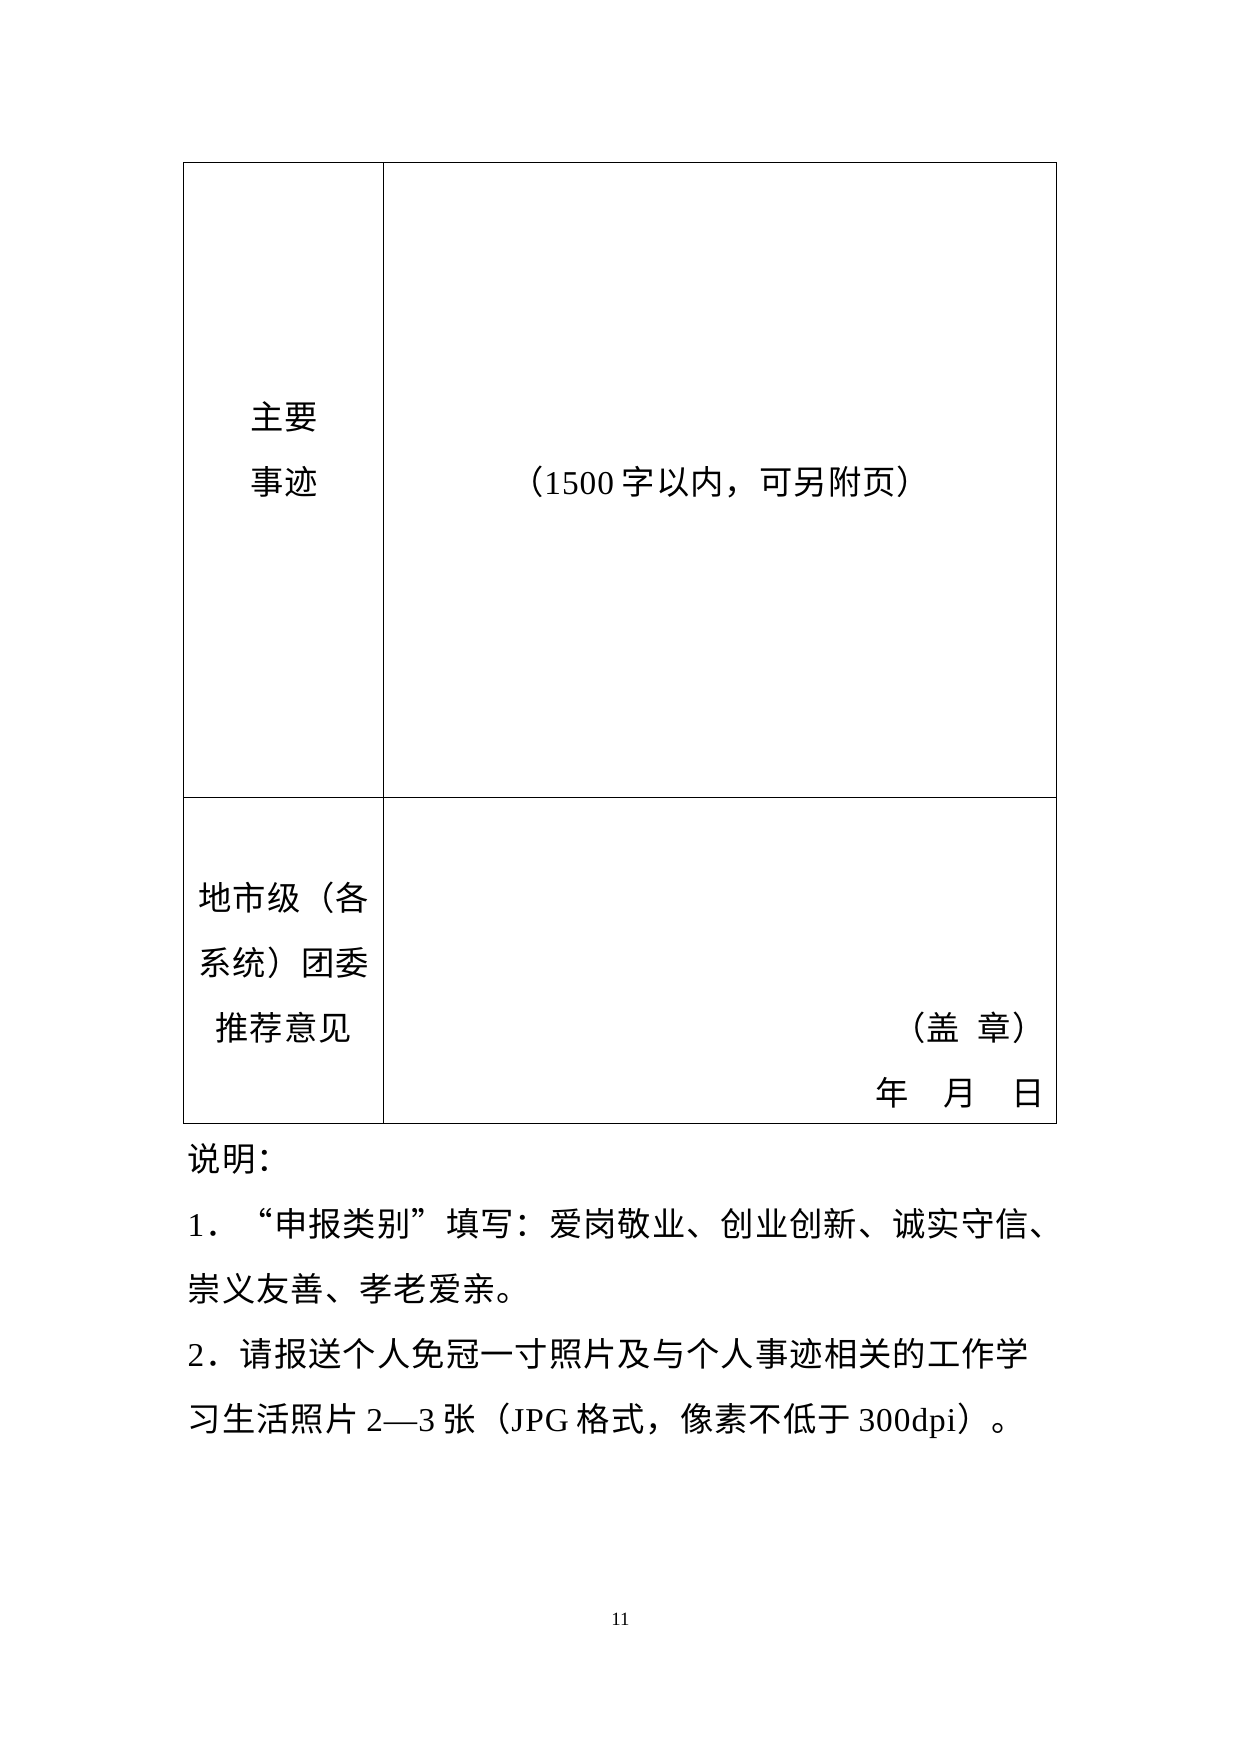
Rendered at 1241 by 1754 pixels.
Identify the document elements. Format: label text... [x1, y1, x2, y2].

text 说明： [187, 1124, 1053, 1189]
text 1．“申报类别”填写：爱岗敬业、创业创新、诚实守信、崇义友善、孝老爱亲。 [187, 1189, 1053, 1319]
table_cell 主要 事迹 [184, 163, 383, 797]
text 2．请报送个人免冠一寸照片及与个人事迹相关的工作学习生活照片2—3张（JPG格式，像素不低于300dpi）。 [187, 1319, 1053, 1449]
table_cell 地市级（各系统）团委推荐意见 [184, 798, 383, 1123]
table_cell （1500字以内，可另附页） [384, 163, 1056, 797]
table_cell （盖 章） 年 月 日 [384, 798, 1056, 1123]
